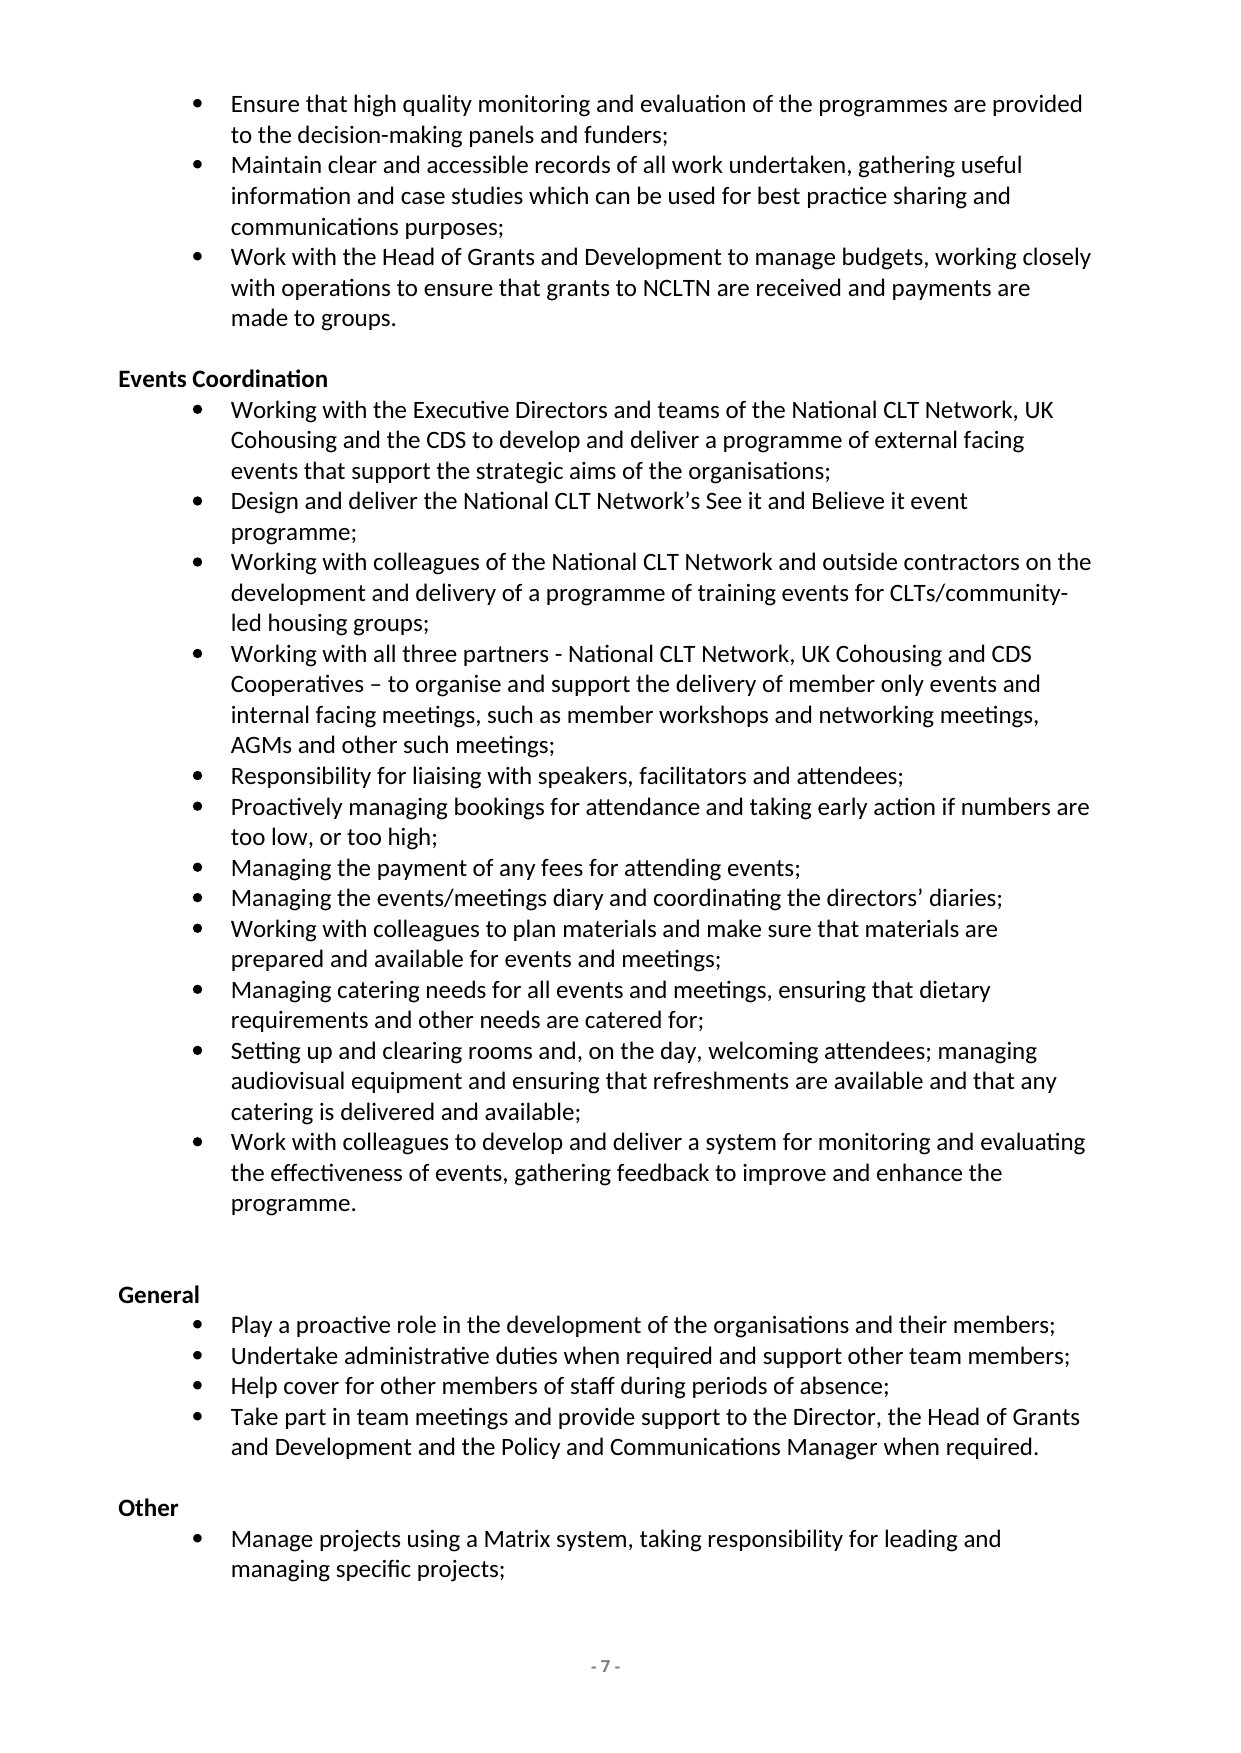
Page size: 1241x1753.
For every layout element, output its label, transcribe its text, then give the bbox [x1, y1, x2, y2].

list Work with colleagues to develop and deliver a system for monitoring and evaluating the effectiveness of events, gathering feedback to improve and enhance the programme. [193, 1126, 1092, 1218]
list Take part in team meetings and provide support to the Director, the Head of Grants and Development and the Policy and Communications Manager when required. [193, 1401, 1092, 1462]
text Other [118, 1493, 1092, 1523]
list Design and deliver the National CLT Network’s See it and Believe it event programme; [193, 485, 1092, 546]
list Work with the Head of Grants and Development to manage budgets, working closely with operations to ensure that grants to NCLTN are received and payments are made to groups. [193, 241, 1092, 333]
list Working with the Executive Directors and teams of the National CLT Network, UK Cohousing and the CDS to develop and deliver a programme of external facing events that support the strategic aims of the organisations; [193, 394, 1092, 485]
list Managing the payment of any fees for attending events; [193, 852, 1092, 882]
list Working with colleagues of the National CLT Network and outside contractors on the development and delivery of a programme of training events for CLTs/community-led housing groups; [193, 546, 1092, 638]
list Responsibility for liaising with speakers, facilitators and attendees; [193, 760, 1092, 791]
text Events Coordination [118, 363, 1092, 394]
list Maintain clear and accessible records of all work undertaken, gathering useful information and case studies which can be used for best practice sharing and communications purposes; [193, 150, 1092, 241]
list Help cover for other members of staff during periods of absence; [193, 1371, 1092, 1401]
list Managing the events/meetings diary and coordinating the directors’ diaries; [193, 882, 1092, 913]
list Ensure that high quality monitoring and evaluation of the programmes are provided to the decision-making panels and funders; [193, 89, 1092, 150]
list Undertake administrative duties when required and support other team members; [193, 1340, 1092, 1371]
list Working with colleagues to plan materials and make sure that materials are prepared and available for events and meetings; [193, 913, 1092, 974]
list Managing catering needs for all events and meetings, ensuring that dietary requirements and other needs are catered for; [193, 974, 1092, 1035]
list Setting up and clearing rooms and, on the day, welcoming attendees; managing audiovisual equipment and ensuring that refreshments are available and that any catering is delivered and available; [193, 1035, 1092, 1126]
list Proactively managing bookings for attendance and taking early action if numbers are too low, or too high; [193, 791, 1092, 852]
list Manage projects using a Matrix system, taking responsibility for leading and managing specific projects; [193, 1523, 1092, 1584]
list Play a proactive role in the development of the organisations and their members; [193, 1309, 1092, 1340]
text General [118, 1279, 1092, 1309]
list Working with all three partners - National CLT Network, UK Cohousing and CDS Cooperatives – to organise and support the delivery of member only events and internal facing meetings, such as member workshops and networking meetings, AGMs and other such meetings; [193, 638, 1092, 760]
